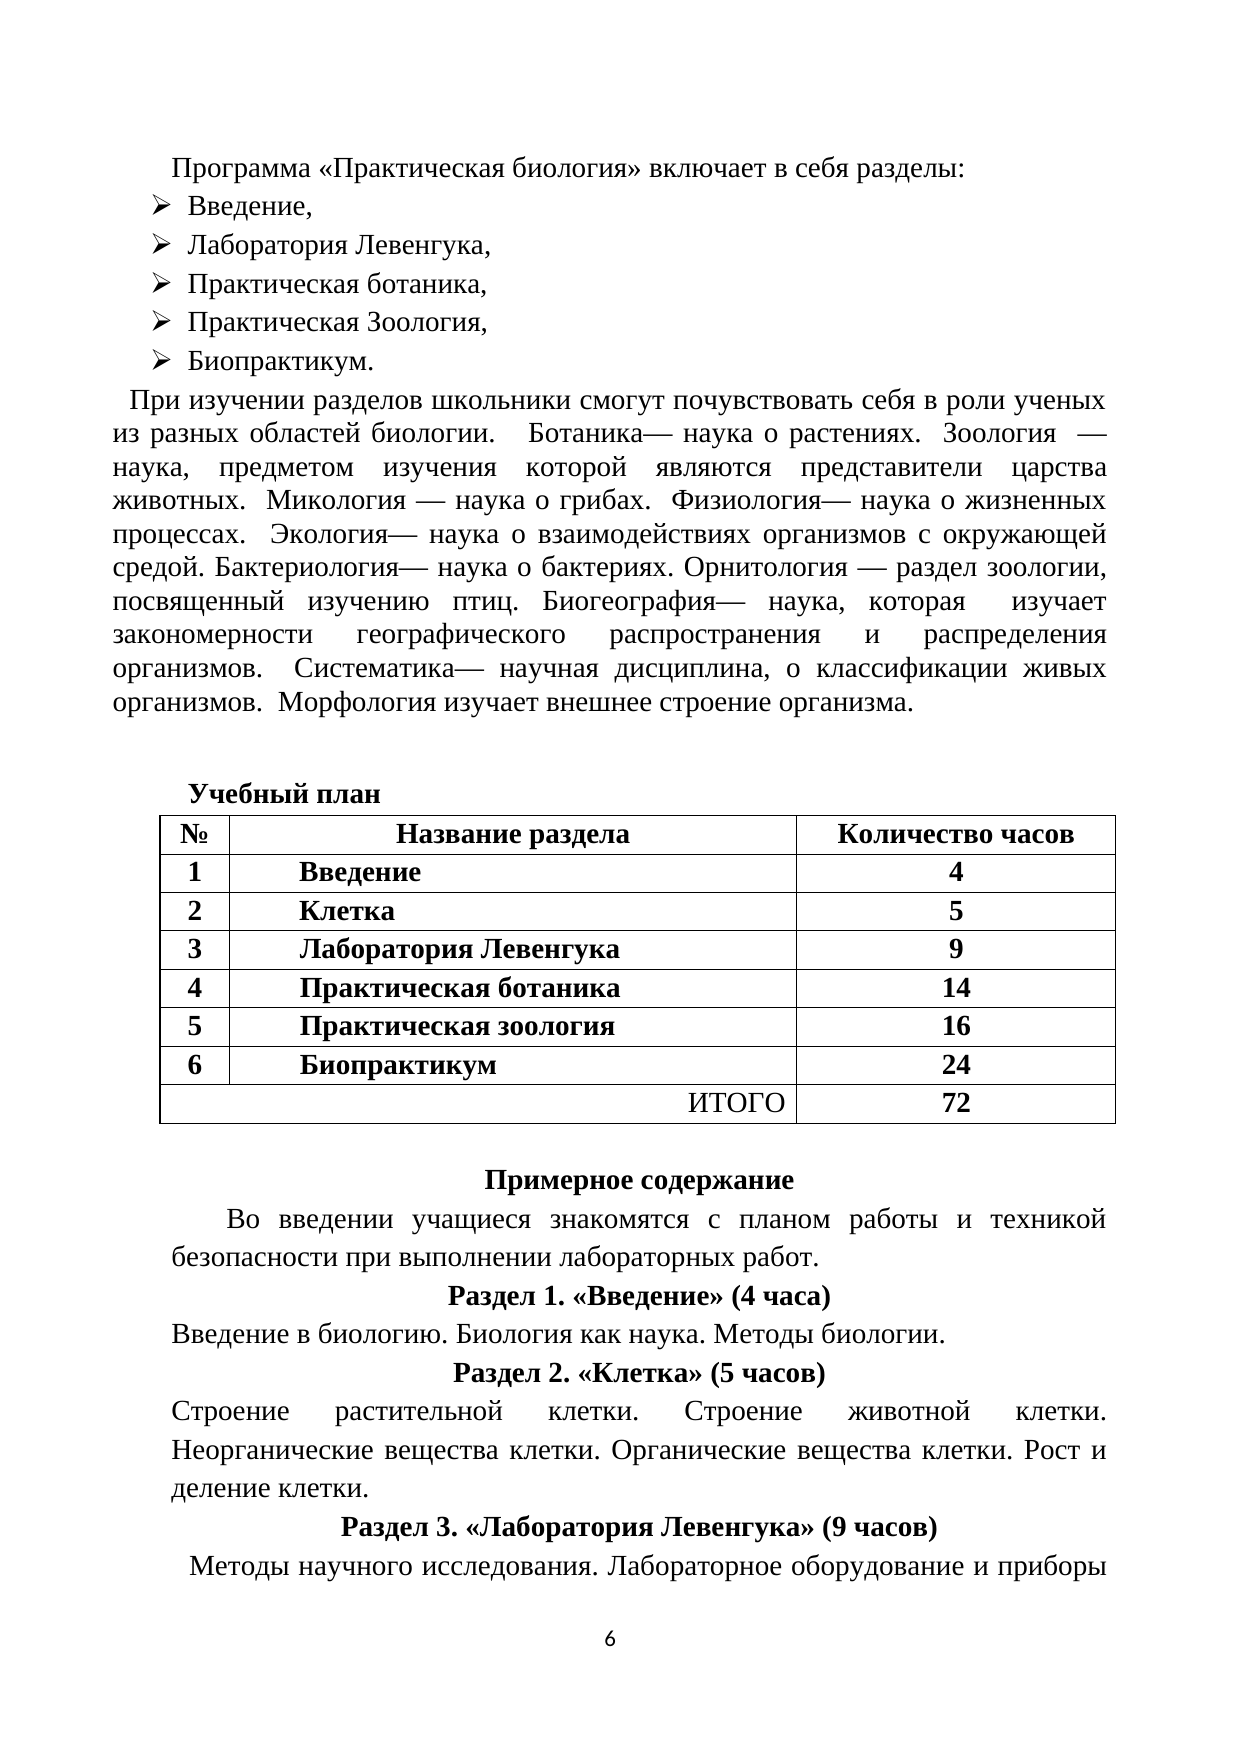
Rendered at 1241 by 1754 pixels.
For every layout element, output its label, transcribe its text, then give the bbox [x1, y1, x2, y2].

table_header № [161, 816, 229, 853]
table_cell 5 [161, 1008, 229, 1046]
list Биопрактикум. [150, 343, 1107, 377]
list Учебный план [187, 777, 1108, 810]
list Практическая Зоология, [150, 304, 1107, 338]
text Раздел 3. «Лаборатория Левенгука» (9 часов) [171, 1509, 1107, 1543]
table_cell Лаборатория Левенгука [230, 931, 796, 969]
table_cell 4 [797, 855, 1115, 892]
text Раздел 1. «Введение» (4 часа) [171, 1278, 1107, 1311]
text Примерное содержание [171, 1162, 1107, 1196]
table_header Количество часов [797, 816, 1115, 853]
text Строение растительной клетки. Строение животной клетки. Неорганические вещества клетки. Органические вещества клетки. Рост и деление клетки. [171, 1393, 1107, 1504]
list Практическая ботаника, [150, 266, 1107, 299]
table_cell 2 [161, 893, 229, 930]
list Лаборатория Левенгука, [150, 227, 1107, 261]
table_cell 5 [797, 893, 1115, 930]
text Программа «Практическая биология» включает в себя разделы: [171, 150, 1107, 183]
table_cell Введение [230, 855, 796, 892]
table_cell 3 [161, 931, 229, 969]
list Введение, [150, 188, 1107, 222]
table_cell 24 [797, 1047, 1115, 1084]
table_cell 9 [797, 931, 1115, 969]
text Во введении учащиеся знакомятся с планом работы и техникой безопасности при выполнении лабораторных работ. [171, 1201, 1107, 1273]
table_cell Практическая зоология [230, 1008, 796, 1046]
table_cell Клетка [230, 893, 796, 930]
table_cell 1 [161, 855, 229, 892]
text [171, 1548, 1107, 1581]
table_cell Биопрактикум [230, 1047, 796, 1084]
text При изучении разделов школьники смогут почувствовать себя в роли ученых из разных областей биологии. Ботаника— наука о растениях. Зоология — наука, предметом изучения которой являются представители царства животных. Микология — наука о грибах. Физиология— наука о жизненных процессах. Экология— наука о взаимодействиях организмов с окружающей средой. Бактериология— наука о бактериях. Орнитология — раздел зоологии, посвященный изучению птиц. Биогеография— наука, которая изучает закономерности географического распространения и распределения организмов. Систематика— научная дисциплина, о классификации живых организмов. Морфология изучает внешнее строение организма. [112, 382, 1107, 717]
table_cell 16 [797, 1008, 1115, 1046]
table_cell 72 [797, 1085, 1115, 1123]
table_header Название раздела [230, 816, 796, 853]
table_cell Практическая ботаника [230, 970, 796, 1007]
text Введение в биологию. Биология как наука. Методы биологии. [171, 1316, 1107, 1350]
table_cell ИТОГО [161, 1085, 796, 1123]
table_cell 14 [797, 970, 1115, 1007]
table_cell 6 [161, 1047, 229, 1084]
text Раздел 2. «Клетка» (5 часов) [171, 1355, 1107, 1388]
table_cell 4 [161, 970, 229, 1007]
